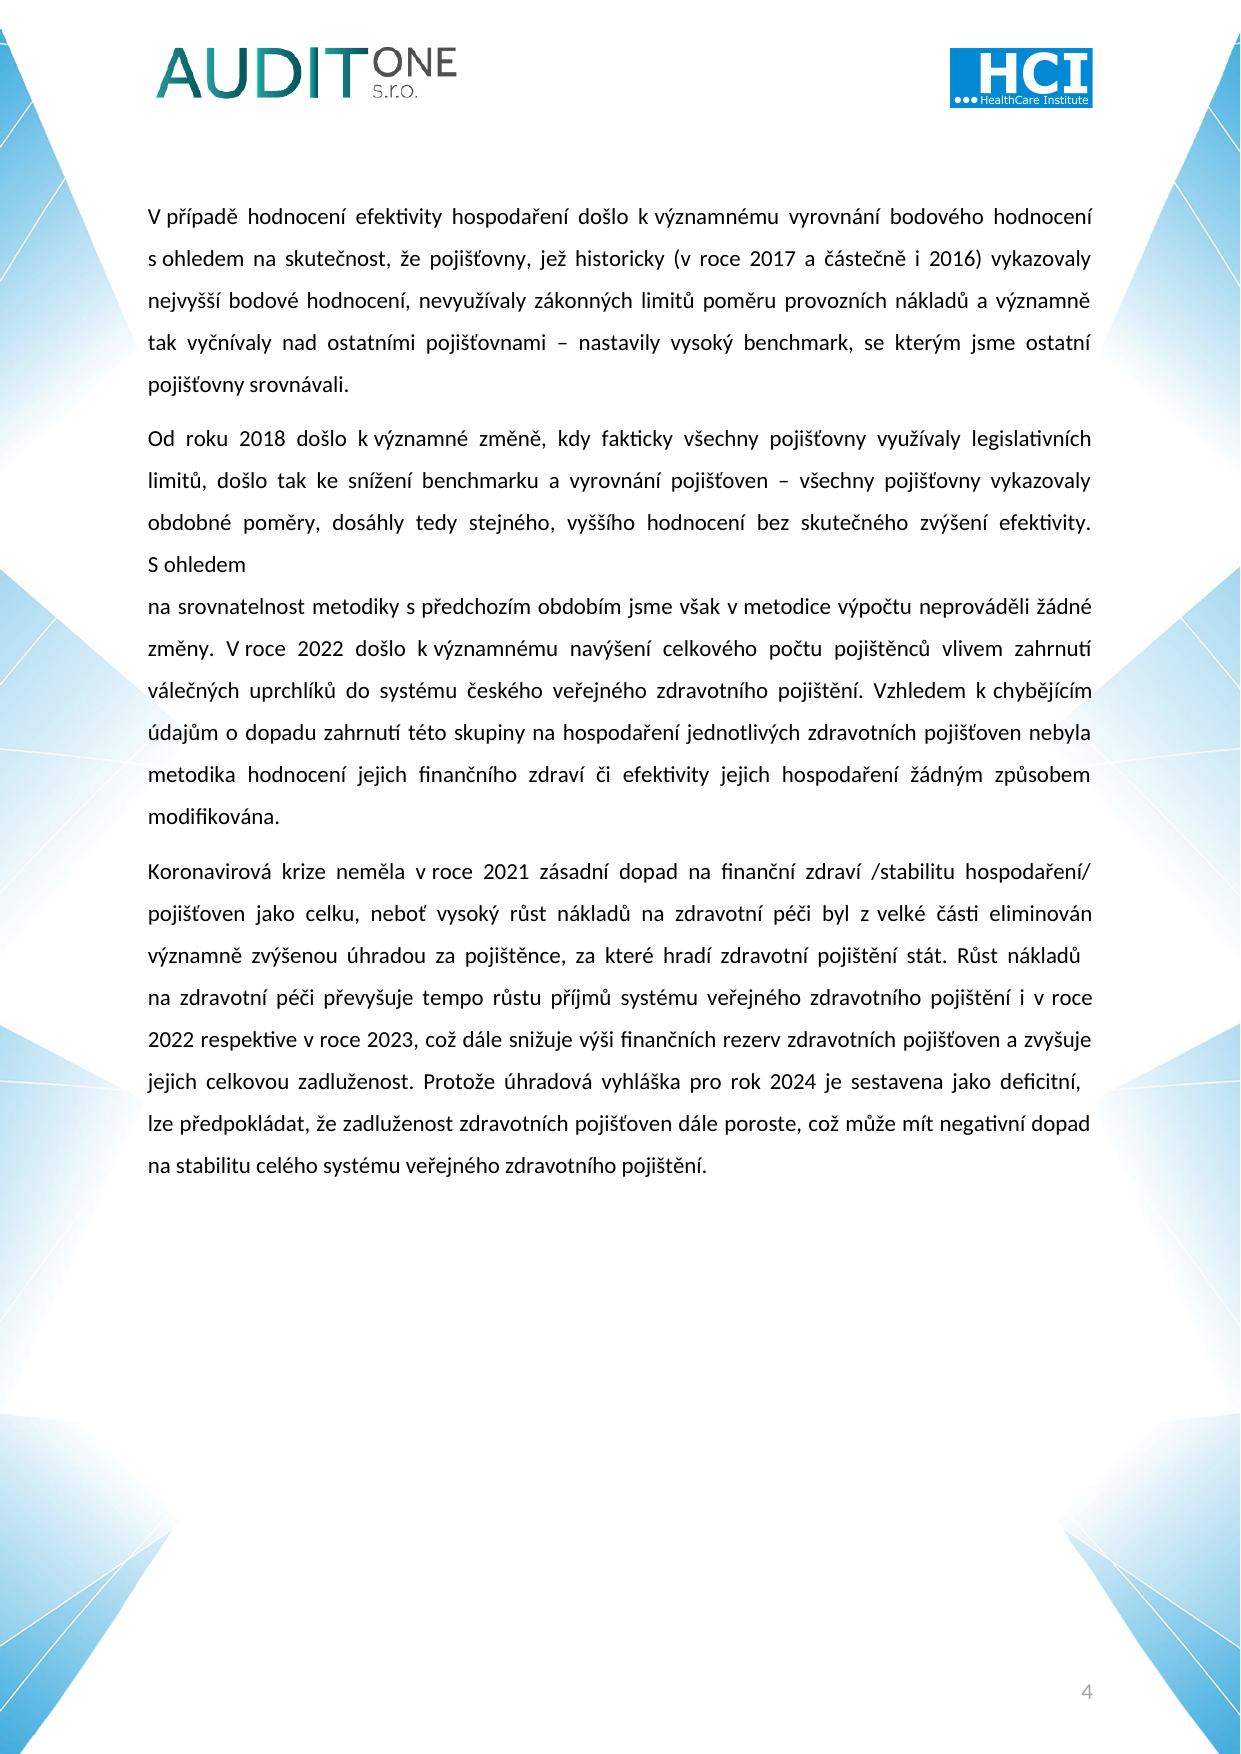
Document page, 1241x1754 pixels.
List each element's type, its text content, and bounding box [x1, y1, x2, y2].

text Od roku 2018 došlo k významné změně, kdy fakticky všechny pojišťovny využívaly legislativních limitů, došlo tak ke snížení benchmarku a vyrovnání pojišťoven – všechny pojišťovny vykazovaly obdobné poměry, dosáhly tedy stejného, vyššího hodnocení bez skutečného zvýšení efektivity. S ohledem na srovnatelnost metodiky s předchozím obdobím jsme však v metodice výpočtu neprováděli žádné změny. V roce 2022 došlo k významnému navýšení celkového počtu pojištěnců vlivem zahrnutí válečných uprchlíků do systému českého veřejného zdravotního pojištění. Vzhledem k chybějícím údajům o dopadu zahrnutí této skupiny na hospodaření jednotlivých zdravotních pojišťoven nebyla metodika hodnocení jejich finančního zdraví či efektivity jejich hospodaření žádným způsobem modifikována. [148, 424, 1092, 830]
text V případě hodnocení efektivity hospodaření došlo k významnému vyrovnání bodového hodnocení s ohledem na skutečnost, že pojišťovny, jež historicky (v roce 2017 a částečně i 2016) vykazovaly nejvyšší bodové hodnocení, nevyužívaly zákonných limitů poměru provozních nákladů a významně tak vyčnívaly nad ostatními pojišťovnami – nastavily vysoký benchmark, se kterým jsme ostatní pojišťovny srovnávali. [148, 202, 1092, 398]
picture [0, 29, 1241, 1754]
text Koronavirová krize neměla v roce 2021 zásadní dopad na finanční zdraví /stabilitu hospodaření/ pojišťoven jako celku, neboť vysoký růst nákladů na zdravotní péči byl z velké části eliminován významně zvýšenou úhradou za pojištěnce, za které hradí zdravotní pojištění stát. Růst nákladů na zdravotní péči převyšuje tempo růstu příjmů systému veřejného zdravotního pojištění i v roce 2022 respektive v roce 2023, což dále snižuje výši finančních rezerv zdravotních pojišťoven a zvyšuje jejich celkovou zadluženost. Protože úhradová vyhláška pro rok 2024 je sestavena jako deficitní, lze předpokládat, že zadluženost zdravotních pojišťoven dále poroste, což může mít negativní dopad na stabilitu celého systému veřejného zdravotního pojištění. [148, 857, 1092, 1179]
